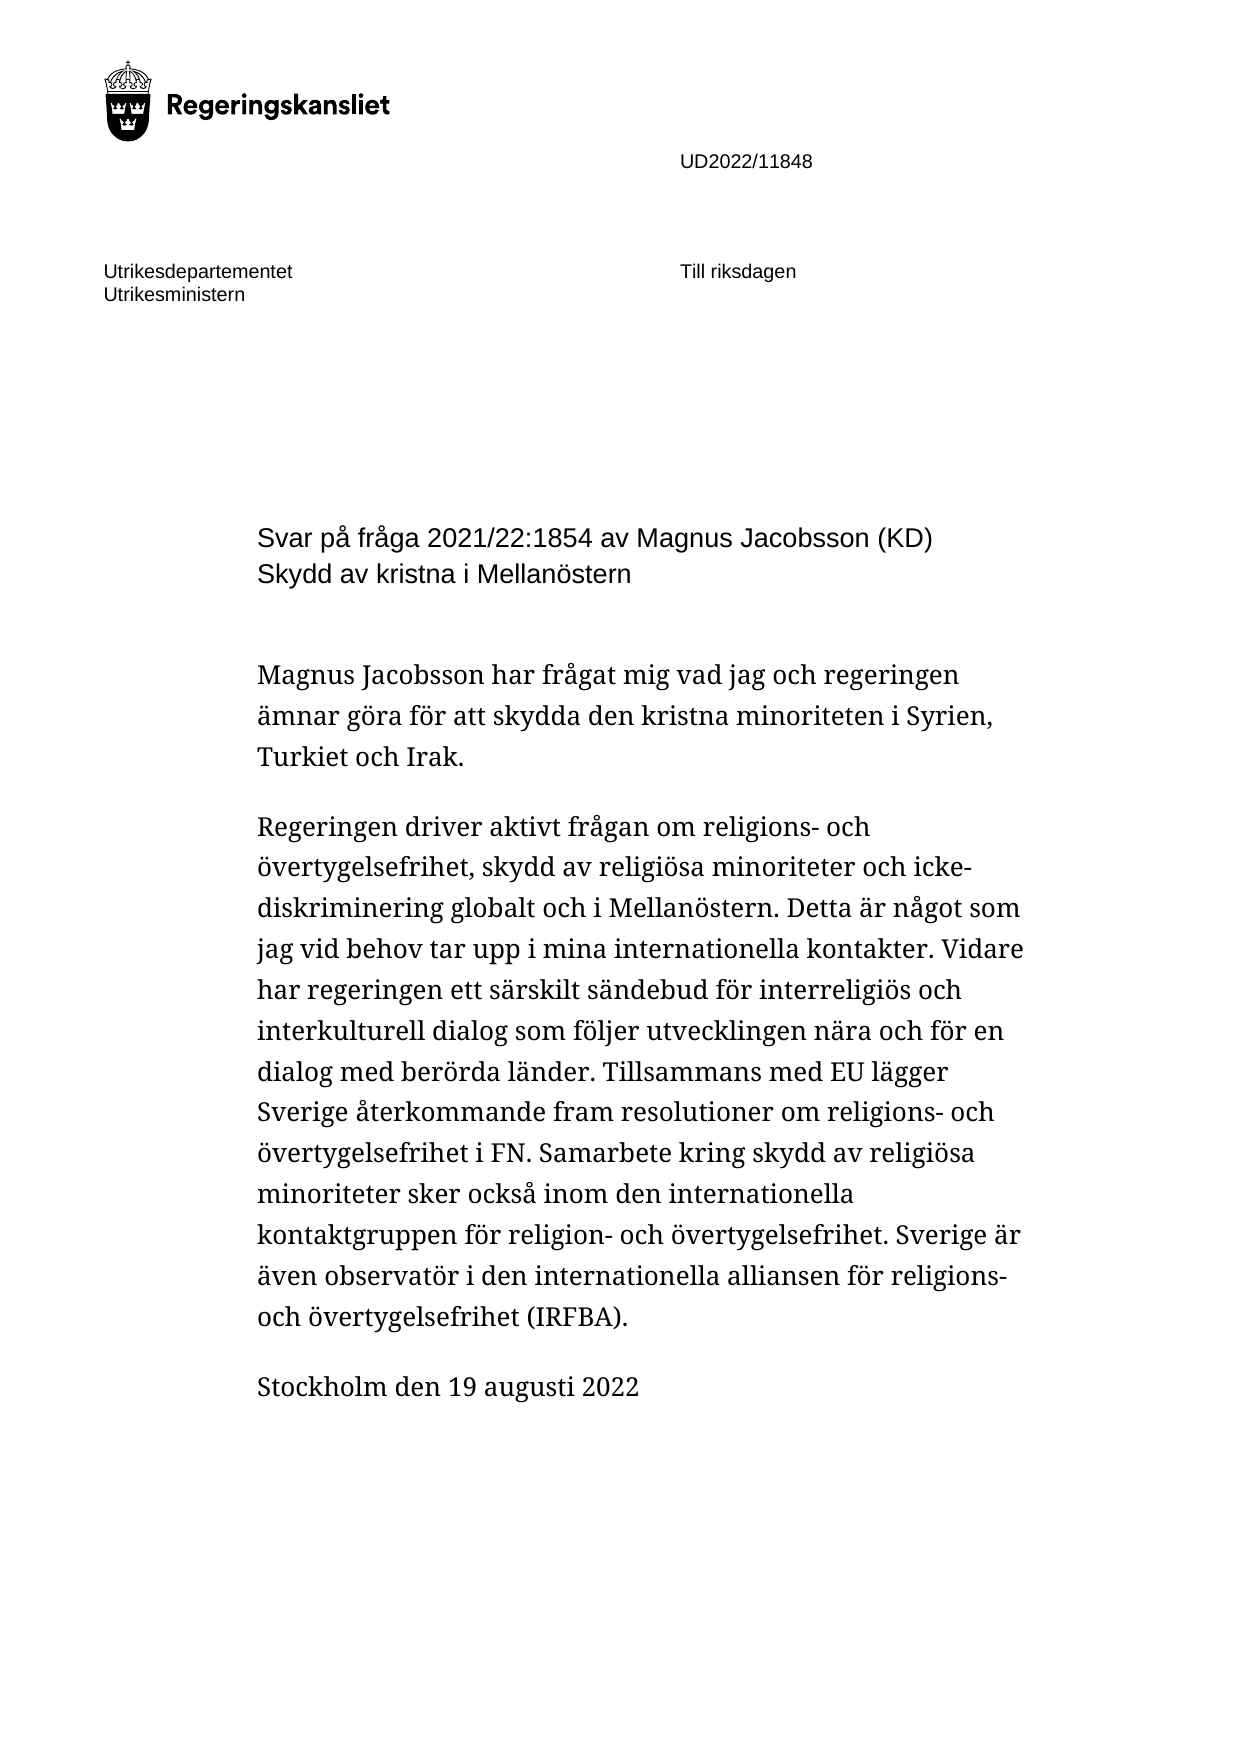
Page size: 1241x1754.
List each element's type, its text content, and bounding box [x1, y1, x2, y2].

text Magnus Jacobsson har frågat mig vad jag och regeringen ämnar göra för att skydda den kristna minoriteten i Syrien, Turkiet och Irak. [257, 657, 1033, 774]
text Stockholm den [257, 1368, 1033, 1404]
text Regeringen driver aktivt frågan om religions- och övertygelsefrihet, skydd av religiösa minoriteter och icke-diskriminering globalt och i Mellanöstern. Detta är något som jag vid behov tar upp i mina internationella kontakter. Vidare har regeringen ett särskilt sändebud för interreligiös och interkulturell dialog som följer utvecklingen nära och för en dialog med berörda länder. Tillsammans med EU lägger Sverige återkommande fram resolutioner om religions- och övertygelsefrihet i FN. Samarbete kring skydd av religiösa minoriteter sker också inom den internationella kontaktgruppen för religion- och övertygelsefrihet. Sverige är även observatör i den internationella alliansen för religions-och övertygelsefrihet (IRFBA). [257, 808, 1033, 1334]
title Svar på fråga 2021/22:1854 av Magnus Jacobsson (KD) Skydd av kristna i Mellanöstern [257, 522, 1033, 589]
